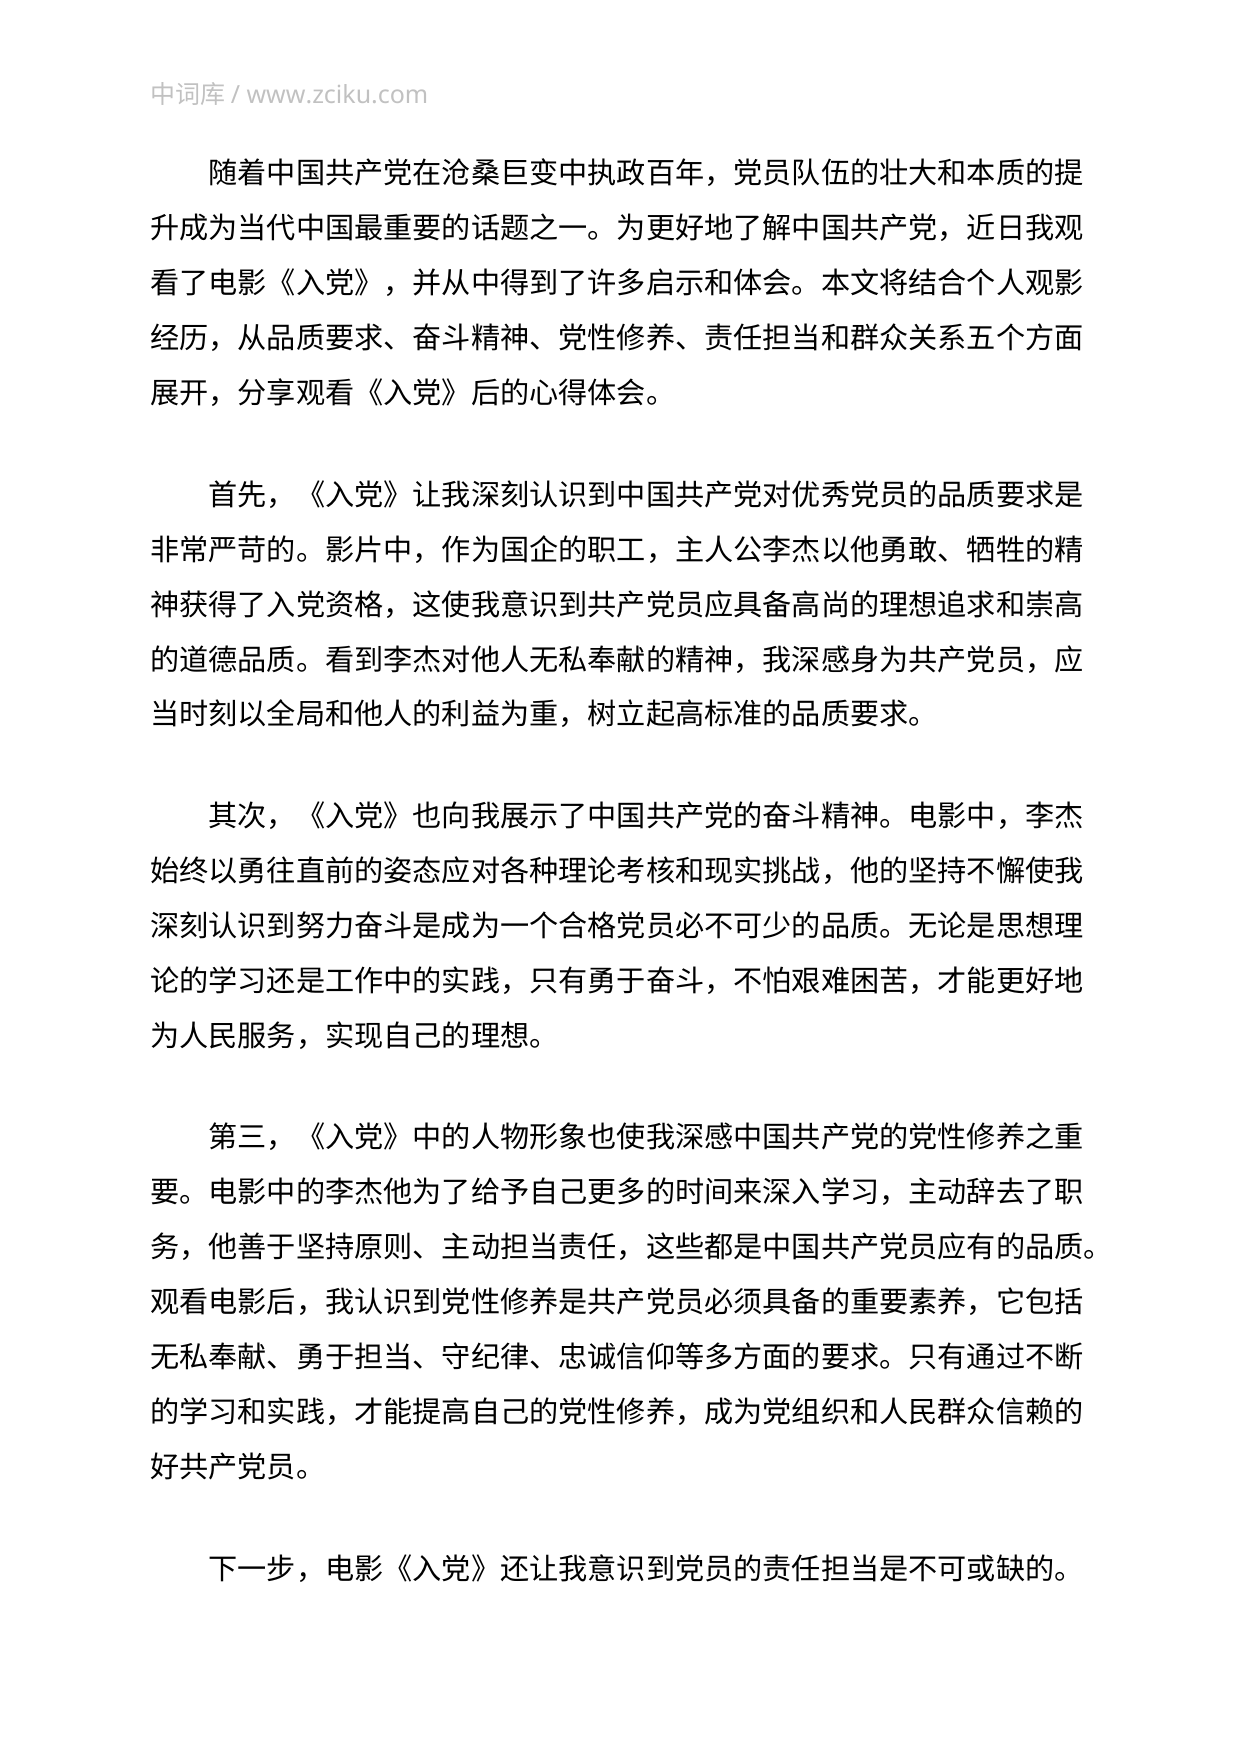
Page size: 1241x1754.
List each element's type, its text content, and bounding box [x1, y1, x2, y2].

text 随着中国共产党在沧桑巨变中执政百年，党员队伍的壮大和本质的提升成为当代中国最重要的话题之一。为更好地了解中国共产党，近日我观看了电影《入党》，并从中得到了许多启示和体会。本文将结合个人观影经历，从品质要求、奋斗精神、党性修养、责任担当和群众关系五个方面展开，分享观看《入党》后的心得体会。 [150, 150, 1090, 412]
text 第三，《入党》中的人物形象也使我深感中国共产党的党性修养之重要。电影中的李杰他为了给予自己更多的时间来深入学习，主动辞去了职务，他善于坚持原则、主动担当责任，这些都是中国共产党员应有的品质。观看电影后，我认识到党性修养是共产党员必须具备的重要素养，它包括无私奉献、勇于担当、守纪律、忠诚信仰等多方面的要求。只有通过不断的学习和实践，才能提高自己的党性修养，成为党组织和人民群众信赖的好共产党员。 [150, 1114, 1090, 1486]
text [150, 1545, 1090, 1587]
text 首先，《入党》让我深刻认识到中国共产党对优秀党员的品质要求是非常严苛的。影片中，作为国企的职工，主人公李杰以他勇敢、牺牲的精神获得了入党资格，这使我意识到共产党员应具备高尚的理想追求和崇高的道德品质。看到李杰对他人无私奉献的精神，我深感身为共产党员，应当时刻以全局和他人的利益为重，树立起高标准的品质要求。 [150, 471, 1090, 733]
text 其次，《入党》也向我展示了中国共产党的奋斗精神。电影中，李杰始终以勇往直前的姿态应对各种理论考核和现实挑战，他的坚持不懈使我深刻认识到努力奋斗是成为一个合格党员必不可少的品质。无论是思想理论的学习还是工作中的实践，只有勇于奋斗，不怕艰难困苦，才能更好地为人民服务，实现自己的理想。 [150, 793, 1090, 1054]
